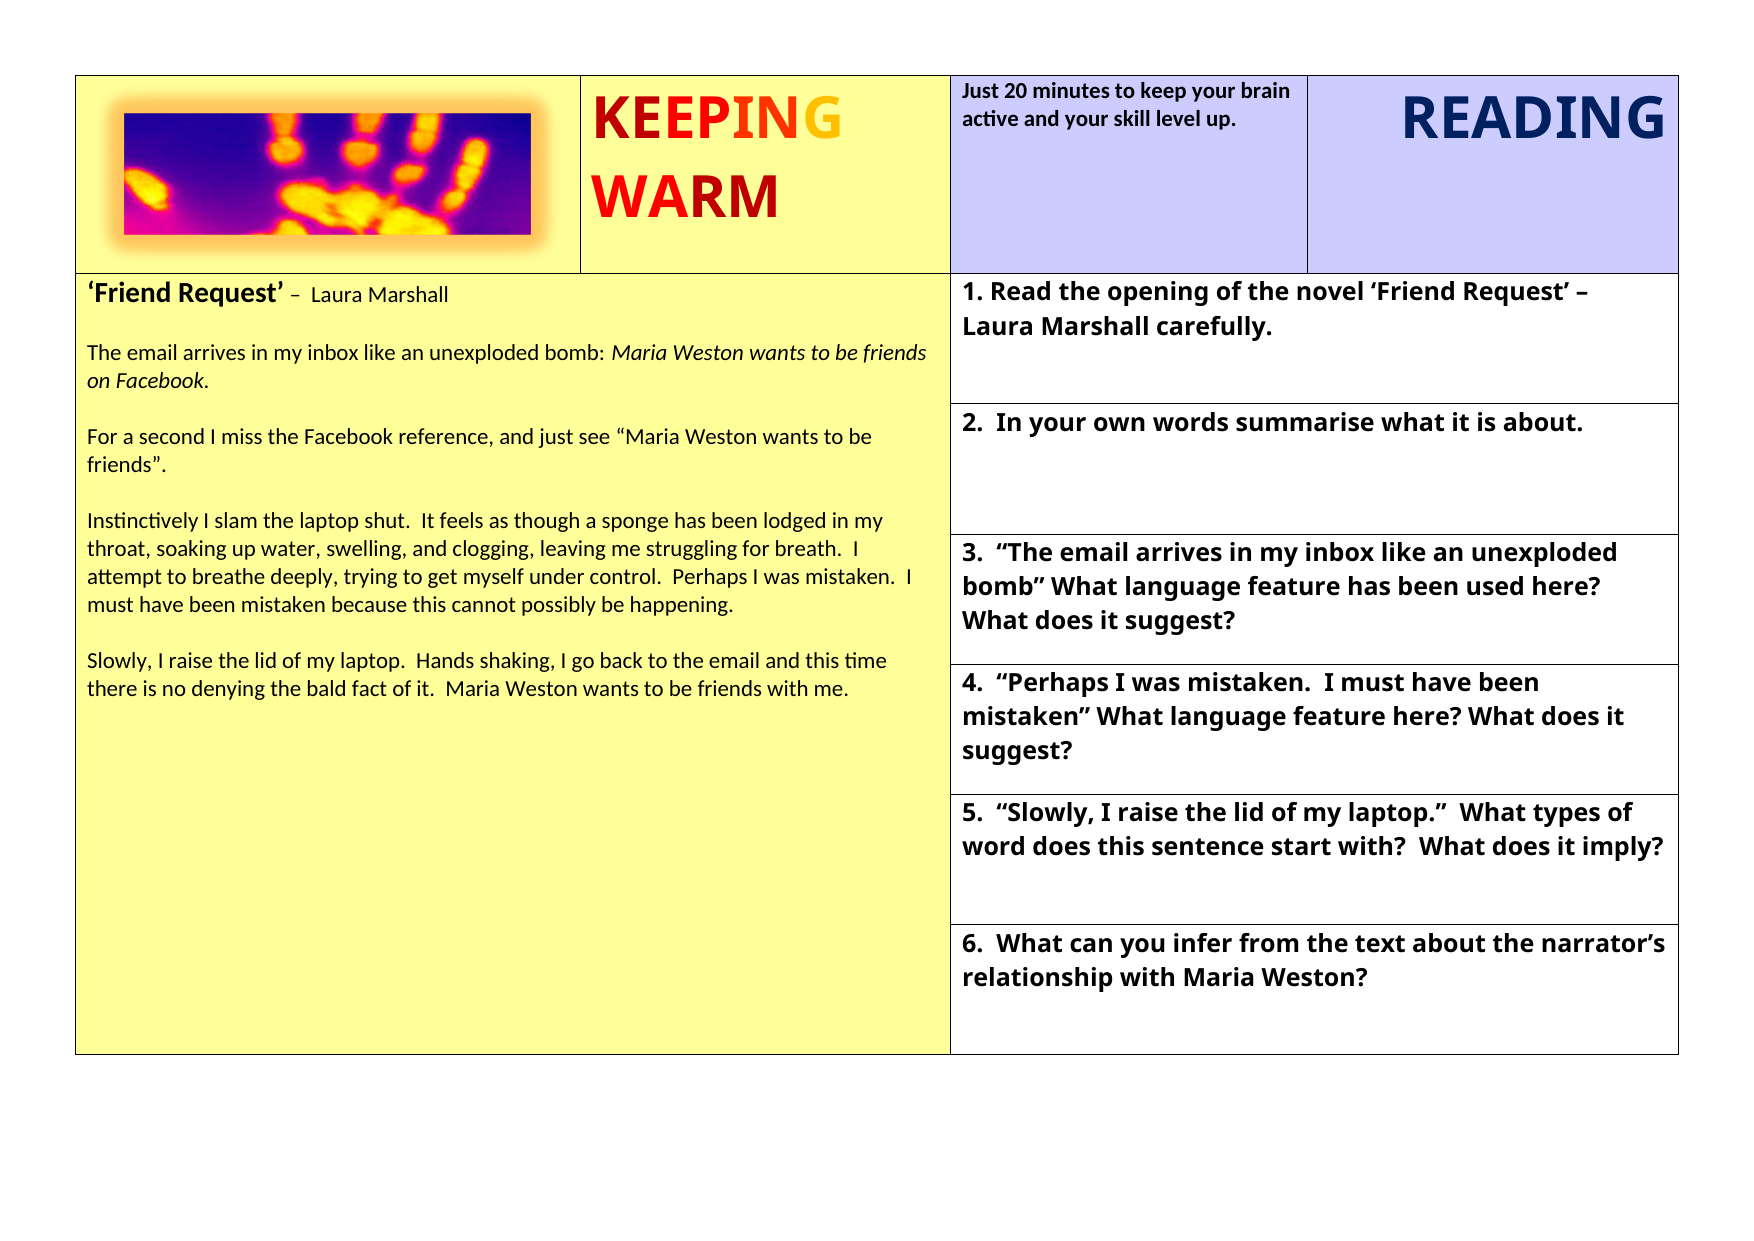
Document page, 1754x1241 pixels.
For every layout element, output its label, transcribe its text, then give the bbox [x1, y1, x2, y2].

table_header [569, 76, 580, 273]
table_cell 4. “Perhaps I was mistaken. I must have been mistaken” What language feature here? What does it suggest? [951, 665, 1678, 794]
table_cell 1. Read the opening of the novel ‘Friend Request’ – Laura Marshall carefully. [951, 274, 1678, 403]
table_header KEEPING WARM [581, 76, 950, 273]
table_header Just 20 minutes to keep your brain active and your skill level up. [951, 76, 1307, 273]
table_cell ‘Friend Request’ – Laura Marshall The email arrives in my inbox like an unexploded bomb: Maria Weston wants to be friends on Facebook. For a second I miss the Facebook reference, and just see “Maria Weston wants to be friends”. Instinctively I slam the laptop shut. It feels as though a sponge has been lodged in my throat, soaking up water, swelling, and clogging, leaving me struggling for breath. I attempt to breathe deeply, trying to get myself under control. Perhaps I was mistaken. I must have been mistaken because this cannot possibly be happening. Slowly, I raise the lid of my laptop. Hands shaking, I go back to the email and this time there is no denying the bald fact of it. Maria Weston wants to be friends with me. [76, 274, 950, 1054]
table_cell 2. In your own words summarise what it is about. [951, 404, 1678, 533]
table_cell 6. What can you infer from the text about the narrator’s relationship with Maria Weston? [951, 925, 1678, 1054]
table_header [76, 76, 86, 273]
table_cell 3. “The email arrives in my inbox like an unexploded bomb” What language feature has been used here? What does it suggest? [951, 535, 1678, 664]
picture [86, 76, 569, 273]
table_header READING [1308, 76, 1678, 273]
table_cell 5. “Slowly, I raise the lid of my laptop.” What types of word does this sentence start with? What does it imply? [951, 795, 1678, 924]
